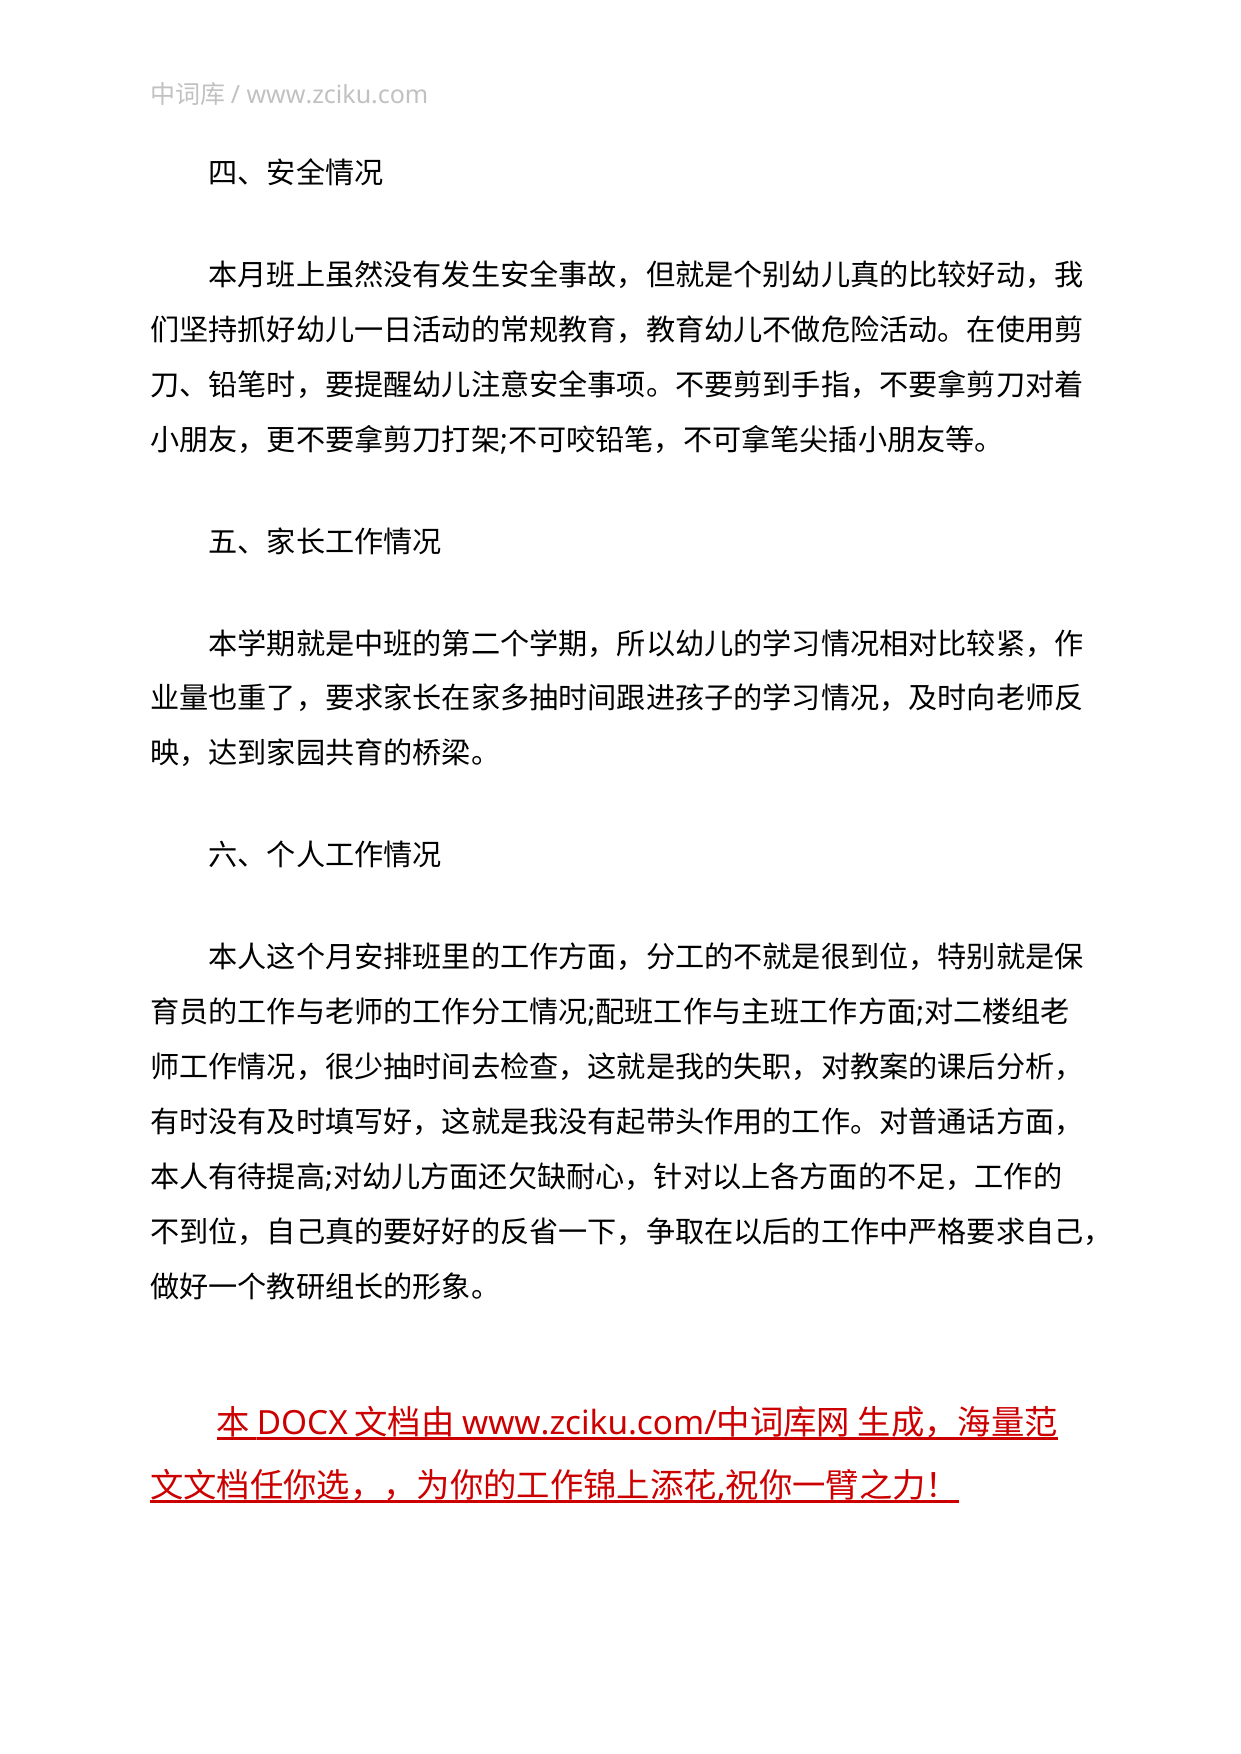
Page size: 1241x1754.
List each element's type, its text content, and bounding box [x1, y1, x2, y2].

text 四、安全情况 [150, 150, 1090, 192]
text 本月班上虽然没有发生安全事故，但就是个别幼儿真的比较好动，我们坚持抓好幼儿一日活动的常规教育，教育幼儿不做危险活动。在使用剪刀、铅笔时，要提醒幼儿注意安全事项。不要剪到手指，不要拿剪刀对着小朋友，更不要拿剪刀打架;不可咬铅笔，不可拿笔尖插小朋友等。 [150, 252, 1090, 459]
text 本人这个月安排班里的工作方面，分工的不就是很到位，特别就是保育员的工作与老师的工作分工情况;配班工作与主班工作方面;对二楼组老师工作情况，很少抽时间去检查，这就是我的失职，对教案的课后分析，有时没有及时填写好，这就是我没有起带头作用的工作。对普通话方面，本人有待提高;对幼儿方面还欠缺耐心，针对以上各方面的不足，工作的不到位，自己真的要好好的反省一下，争取在以后的工作中严格要求自己，做好一个教研组长的形象。 [150, 933, 1090, 1305]
text 六、个人工作情况 [150, 832, 1090, 874]
text 本DOCX文档由 www.zciku.com/中词库网 生成，海量范文文档任你选，，为你的工作锦上添花,祝你一臂之力！ [150, 1396, 1090, 1507]
text 本学期就是中班的第二个学期，所以幼儿的学习情况相对比较紧，作业量也重了，要求家长在家多抽时间跟进孩子的学习情况，及时向老师反映，达到家园共育的桥梁。 [150, 620, 1090, 772]
text 五、家长工作情况 [150, 518, 1090, 561]
